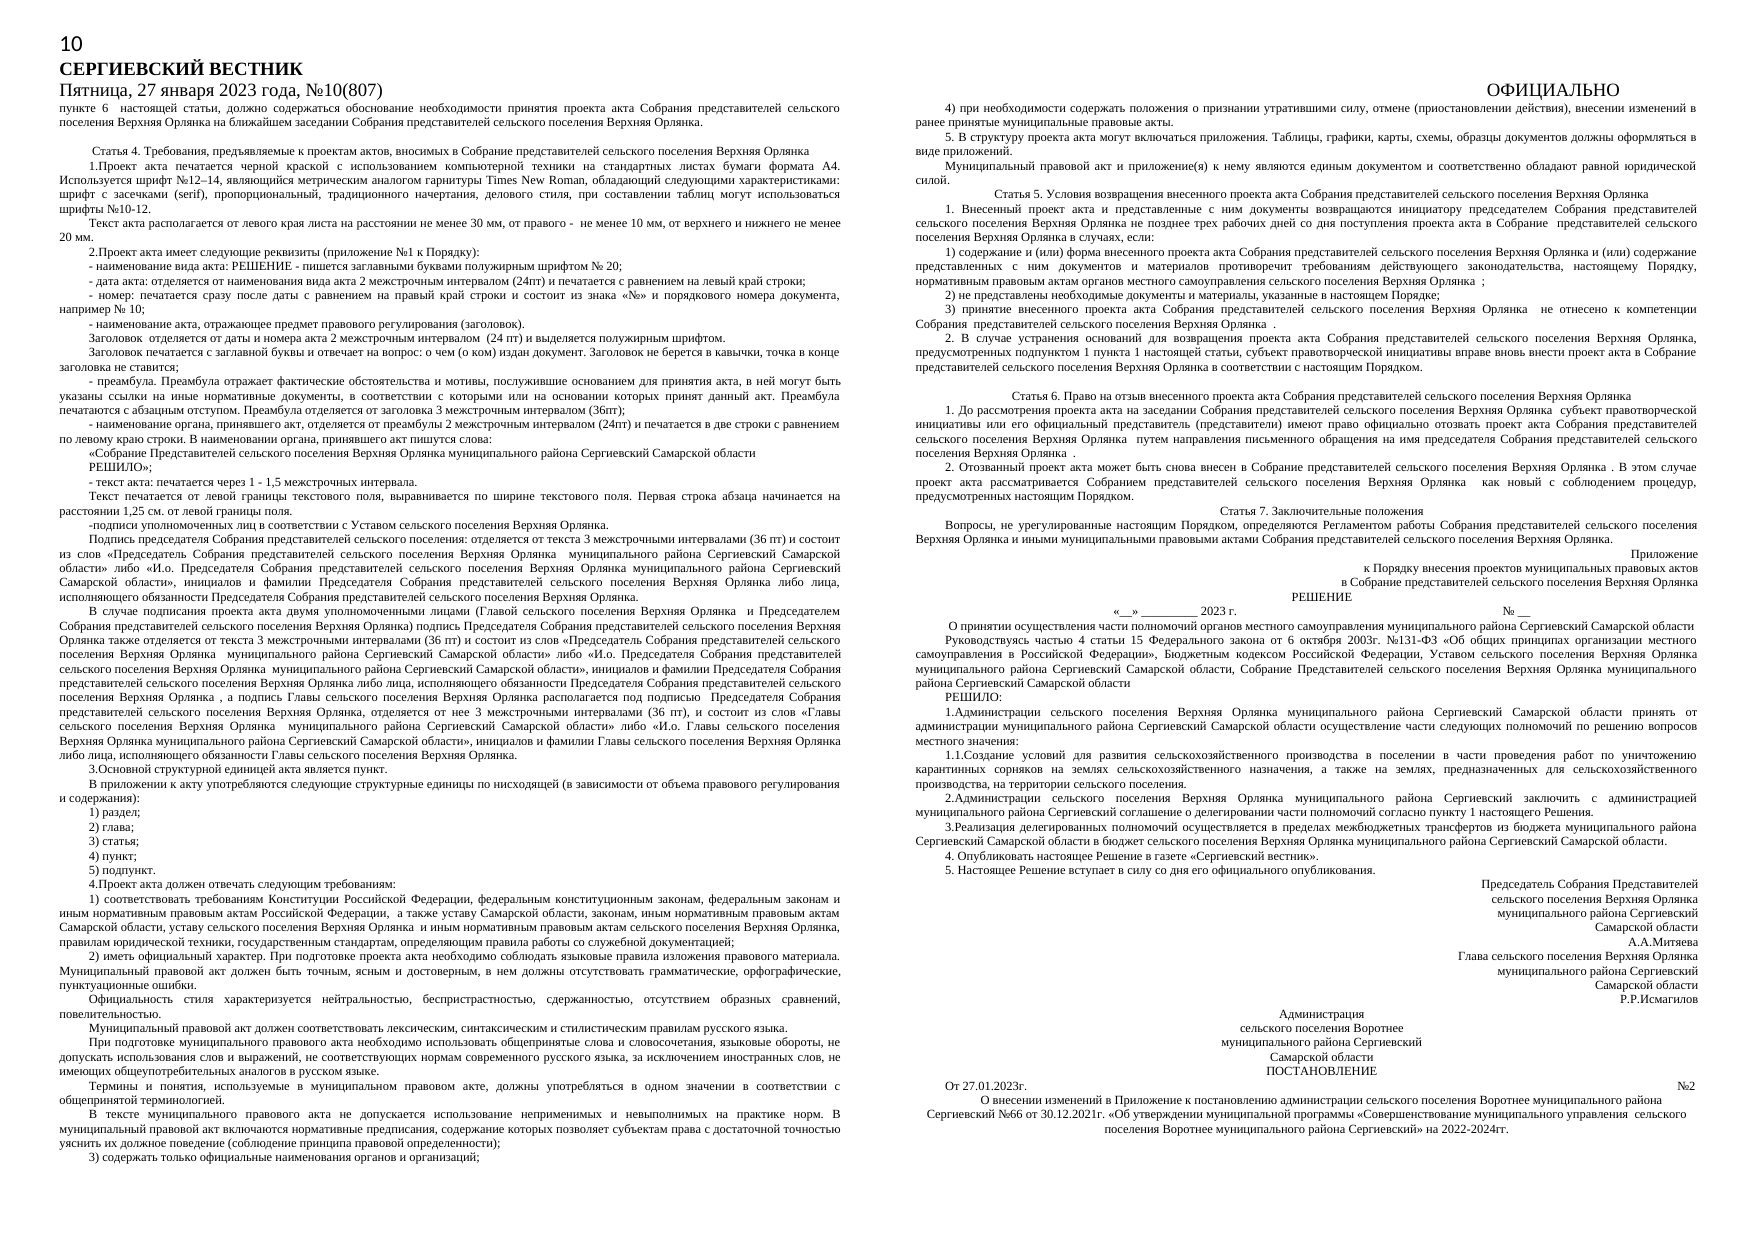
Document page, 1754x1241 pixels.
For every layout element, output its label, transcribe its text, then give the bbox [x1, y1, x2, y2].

text 1. До рассмотрения проекта акта на заседании Собрания представителей сельского поселения Верхняя Орлянка субъект правотворческой инициативы или его официальный представитель (представители) имеют право официально отозвать проект акта Собрания представителей сельского поселения Верхняя Орлянка путем направления письменного обращения на имя председателя Собрания представителей сельского поселения Верхняя Орлянка . [915, 403, 1698, 460]
text 5) подпункт. [59, 863, 842, 877]
text Вопросы, не урегулированные настоящим Порядком, определяются Регламентом работы Собрания представителей сельского поселения Верхняя Орлянка и иными муниципальными правовыми актами Собрания представителей сельского поселения Верхняя Орлянка. [915, 518, 1698, 546]
text РЕШЕНИЕ [915, 589, 1698, 604]
text Текст печатается от левой границы текстового поля, выравнивается по ширине текстового поля. Первая строка абзаца начинается на расстоянии 1,25 см. от левой границы поля. [59, 489, 842, 518]
text 1.Проект акта печатается черной краской с использованием компьютерной техники на стандартных листах бумаги формата A4. Используется шрифт №12–14, являющийся метрическим аналогом гарнитуры Times New Roman, обладающий следующими характеристиками: шрифт с засечками (serif), пропорциональный, традиционного начертания, делового стиля, при составлении таблиц могут использоваться шрифты №10-12. [59, 158, 842, 216]
text - преамбула. Преамбула отражает фактические обстоятельства и мотивы, послужившие основанием для принятия акта, в ней могут быть указаны ссылки на иные нормативные документы, в соответствии с которыми или на основании которых принят данный акт. Преамбула печатаются с абзацным отступом. Преамбула отделяется от заголовка 3 межстрочным интервалом (36пт); [59, 374, 842, 417]
text - текст акта: печатается через 1 - 1,5 межстрочных интервала. [59, 474, 842, 489]
text 3) принятие внесенного проекта акта Собрания представителей сельского поселения Верхняя Орлянка не отнесено к компетенции Собрания представителей сельского поселения Верхняя Орлянка . [915, 302, 1698, 331]
text муниципального района Сергиевский [915, 963, 1698, 978]
text Статья 4. Требования, предъявляемые к проектам актов, вносимых в Собрание представителей сельского поселения Верхняя Орлянка [59, 144, 842, 158]
text Администрация [915, 1006, 1698, 1021]
text Глава сельского поселения Верхняя Орлянка [915, 949, 1698, 963]
text Самарской области [915, 978, 1698, 992]
text Заголовок печатается с заглавной буквы и отвечает на вопрос: о чем (о ком) издан документ. Заголовок не берется в кавычки, точка в конце заголовка не ставится; [59, 345, 842, 374]
text - наименование акта, отражающее предмет правового регулирования (заголовок). [59, 316, 842, 331]
text 1. Внесенный проект акта и представленные с ним документы возвращаются инициатору председателем Собрания представителей сельского поселения Верхняя Орлянка не позднее трех рабочих дней со дня поступления проекта акта в Собрание представителей сельского поселения Верхняя Орлянка в случаях, если: [915, 201, 1698, 244]
text При подготовке муниципального правового акта необходимо использовать общепринятые слова и словосочетания, языковые обороты, не допускать использования слов и выражений, не соответствующих нормам современного русского языка, за исключением иностранных слов, не имеющих общеупотребительных аналогов в русском языке. [59, 1035, 842, 1078]
text - дата акта: отделяется от наименования вида акта 2 межстрочным интервалом (24пт) и печатается с равнением на левый край строки; [59, 273, 842, 288]
text Официальность стиля характеризуется нейтральностью, беспристрастностью, сдержанностью, отсутствием образных сравнений, повелительностью. [59, 992, 842, 1021]
text 1) раздел; [59, 805, 842, 819]
text 3) статья; [59, 834, 842, 848]
text Статья 7. Заключительные положения [915, 503, 1698, 518]
text муниципального района Сергиевский [915, 906, 1698, 920]
text 2. В случае устранения оснований для возвращения проекта акта Собрания представителей сельского поселения Верхняя Орлянка, предусмотренных подпунктом 1 пункта 1 настоящей статьи, субъект правотворческой инициативы вправе вновь внести проект акта в Собрание представителей сельского поселения Верхняя Орлянка в соответствии с настоящим Порядком. [915, 331, 1698, 374]
text Самарской области [915, 1049, 1698, 1064]
text РЕШИЛО»; [59, 460, 842, 474]
text Самарской области [915, 920, 1698, 934]
text 4) пункт; [59, 848, 842, 863]
text А.А.Митяева [915, 934, 1698, 949]
text ПОСТАНОВЛЕНИЕ [915, 1064, 1698, 1078]
text 2. Отозванный проект акта может быть снова внесен в Собрание представителей сельского поселения Верхняя Орлянка . В этом случае проект акта рассматривается Собранием представителей сельского поселения Верхняя Орлянка как новый с соблюдением процедур, предусмотренных настоящим Порядком. [915, 460, 1698, 503]
text Текст акта располагается от левого края листа на расстоянии не менее 30 мм, от правого - не менее 10 мм, от верхнего и нижнего не менее 20 мм. [59, 216, 842, 244]
text РЕШИЛО: [915, 690, 1698, 704]
text Термины и понятия, используемые в муниципальном правовом акте, должны употребляться в одном значении в соответствии с общепринятой терминологией. [59, 1078, 842, 1107]
text 4.Проект акта должен отвечать следующим требованиям: [59, 877, 842, 891]
text Заголовок отделяется от даты и номера акта 2 межстрочным интервалом (24 пт) и выделяется полужирным шрифтом. [59, 331, 842, 345]
text 4. Опубликовать настоящее Решение в газете «Сергиевский вестник». [915, 848, 1698, 863]
text О внесении изменений в Приложение к постановлению администрации сельского поселения Воротнее муниципального района Сергиевский №66 от 30.12.2021г. «Об утверждении муниципальной программы «Совершенствование муниципального управления сельского поселения Воротнее муниципального района Сергиевский» на 2022-2024гг. [915, 1093, 1698, 1136]
text - номер: печатается сразу после даты с равнением на правый край строки и состоит из знака «№» и порядкового номера документа, например № 10; [59, 288, 842, 316]
text 2) иметь официальный характер. При подготовке проекта акта необходимо соблюдать языковые правила изложения правового материала. Муниципальный правовой акт должен быть точным, ясным и достоверным, в нем должны отсутствовать грамматические, орфографические, пунктуационные ошибки. [59, 949, 842, 992]
text 3.Реализация делегированных полномочий осуществляется в пределах межбюджетных трансфертов из бюджета муниципального района Сергиевский Самарской области в бюджет сельского поселения Верхняя Орлянка муниципального района Сергиевский Самарской области. [915, 819, 1698, 848]
text Муниципальный правовой акт должен соответствовать лексическим, синтаксическим и стилистическим правилам русского языка. [59, 1021, 842, 1035]
text 2.Проект акта имеет следующие реквизиты (приложение №1 к Порядку): [59, 244, 842, 259]
text В приложении к акту употребляются следующие структурные единицы по нисходящей (в зависимости от объема правового регулирования и содержания): [59, 776, 842, 805]
text сельского поселения Воротнее [915, 1021, 1698, 1035]
text 3.Основной структурной единицей акта является пункт. [59, 762, 842, 776]
text Р.Р.Исмагилов [915, 992, 1698, 1006]
text в Собрание представителей сельского поселения Верхняя Орлянка [915, 575, 1698, 589]
text В случае подписания проекта акта двумя уполномоченными лицами (Главой сельского поселения Верхняя Орлянка и Председателем Собрания представителей сельского поселения Верхняя Орлянка) подпись Председателя Собрания представителей сельского поселения Верхняя Орлянка также отделяется от текста 3 межстрочными интервалами (36 пт) и состоит из слов «Председатель Собрания представителей сельского поселения Верхняя Орлянка муниципального района Сергиевский Самарской области» либо «И.о. Председателя Собрания представителей сельского поселения Верхняя Орлянка муниципального района Сергиевский Самарской области», инициалов и фамилии Председателя Собрания представителей сельского поселения Верхняя Орлянка либо лица, исполняющего обязанности Председателя Собрания представителей сельского поселения Верхняя Орлянка , а подпись Главы сельского поселения Верхняя Орлянка располагается под подписью Председателя Собрания представителей сельского поселения Верхняя Орлянка, отделяется от нее 3 межстрочными интервалами (36 пт), и состоит из слов «Главы сельского поселения Верхняя Орлянка муниципального района Сергиевский Самарской области» либо «И.о. Главы сельского поселения Верхняя Орлянка муниципального района Сергиевский Самарской области», инициалов и фамилии Главы сельского поселения Верхняя Орлянка либо лица, исполняющего обязанности Главы сельского поселения Верхняя Орлянка. [59, 604, 842, 762]
text 5. Настоящее Решение вступает в силу со дня его официального опубликования. [915, 863, 1698, 877]
text 2) глава; [59, 819, 842, 834]
text - наименование вида акта: РЕШЕНИЕ - пишется заглавными буквами полужирным шрифтом № 20; [59, 259, 842, 273]
text «__» _________ 2023 г. № __ [915, 604, 1698, 618]
text От 27.01.2023г. №2 [915, 1078, 1698, 1093]
text 2.Администрации сельского поселения Верхняя Орлянка муниципального района Сергиевский заключить с администрацией муниципального района Сергиевский соглашение о делегировании части полномочий согласно пункту 1 настоящего Решения. [915, 791, 1698, 819]
text 1.1.Создание условий для развития сельскохозяйственного производства в поселении в части проведения работ по уничтожению карантинных сорняков на землях сельскохозяйственного назначения, а также на землях, предназначенных для сельскохозяйственного производства, на территории сельского поселения. [915, 748, 1698, 791]
text 5. В структуру проекта акта могут включаться приложения. Таблицы, графики, карты, схемы, образцы документов должны оформляться в виде приложений. [915, 129, 1698, 158]
text Статья 5. Условия возвращения внесенного проекта акта Собрания представителей сельского поселения Верхняя Орлянка [915, 187, 1698, 201]
text 2) не представлены необходимые документы и материалы, указанные в настоящем Порядке; [915, 288, 1698, 302]
text Председатель Собрания Представителей [915, 877, 1698, 891]
text 1) соответствовать требованиям Конституции Российской Федерации, федеральным конституционным законам, федеральным законам и иным нормативным правовым актам Российской Федерации, а также уставу Самарской области, законам, иным нормативным правовым актам Самарской области, уставу сельского поселения Верхняя Орлянка и иным нормативным правовым актам сельского поселения Верхняя Орлянка, правилам юридической техники, государственным стандартам, определяющим правила работы со служебной документацией; [59, 891, 842, 949]
text 1.Администрации сельского поселения Верхняя Орлянка муниципального района Сергиевский Самарской области принять от администрации муниципального района Сергиевский Самарской области осуществление части следующих полномочий по решению вопросов местного значения: [915, 704, 1698, 748]
text О принятии осуществления части полномочий органов местного самоуправления муниципального района Сергиевский Самарской области [915, 618, 1698, 633]
text Статья 6. Право на отзыв внесенного проекта акта Собрания представителей сельского поселения Верхняя Орлянка [915, 388, 1698, 403]
text 3) содержать только официальные наименования органов и организаций; [59, 1150, 842, 1164]
text сельского поселения Верхняя Орлянка [915, 891, 1698, 906]
text В тексте муниципального правового акта не допускается использование неприменимых и невыполнимых на практике норм. В муниципальный правовой акт включаются нормативные предписания, содержание которых позволяет субъектам права с достаточной точностью уяснить их должное поведение (соблюдение принципа правовой определенности); [59, 1107, 842, 1150]
text - наименование органа, принявшего акт, отделяется от преамбулы 2 межстрочным интервалом (24пт) и печатается в две строки с равнением по левому краю строки. В наименовании органа, принявшего акт пишутся слова: [59, 417, 842, 446]
text «Собрание Представителей сельского поселения Верхняя Орлянка муниципального района Сергиевский Самарской области [59, 446, 842, 460]
text Приложение [915, 546, 1698, 561]
text Муниципальный правовой акт и приложение(я) к нему являются единым документом и соответственно обладают равной юридической силой. [915, 158, 1698, 187]
text 4) при необходимости содержать положения о признании утратившими силу, отмене (приостановлении действия), внесении изменений в ранее принятые муниципальные правовые акты. [915, 101, 1698, 129]
text Подпись председателя Собрания представителей сельского поселения: отделяется от текста 3 межстрочными интервалами (36 пт) и состоит из слов «Председатель Собрания представителей сельского поселения Верхняя Орлянка муниципального района Сергиевский Самарской области» либо «И.о. Председателя Собрания представителей сельского поселения Верхняя Орлянка муниципального района Сергиевский Самарской области», инициалов и фамилии Председателя Собрания представителей сельского поселения Верхняя Орлянка либо лица, исполняющего обязанности Председателя Собрания представителей сельского поселения Верхняя Орлянка. [59, 532, 842, 604]
text к Порядку внесения проектов муниципальных правовых актов [915, 561, 1698, 575]
text муниципального района Сергиевский [915, 1035, 1698, 1049]
text -подписи уполномоченных лиц в соответствии с Уставом сельского поселения Верхняя Орлянка. [59, 518, 842, 532]
text 1) содержание и (или) форма внесенного проекта акта Собрания представителей сельского поселения Верхняя Орлянка и (или) содержание представленных с ним документов и материалов противоречит требованиям действующего законодательства, настоящему Порядку, нормативным правовым актам органов местного самоуправления сельского поселения Верхняя Орлянка ; [915, 244, 1698, 288]
text Руководствуясь частью 4 статьи 15 Федерального закона от 6 октября 2003г. №131-ФЗ «Об общих принципах организации местного самоуправления в Российской Федерации», Бюджетным кодексом Российской Федерации, Уставом сельского поселения Верхняя Орлянка муниципального района Сергиевский Самарской области, Собрание Представителей сельского поселения Верхняя Орлянка муниципального района Сергиевский Самарской области [915, 633, 1698, 690]
